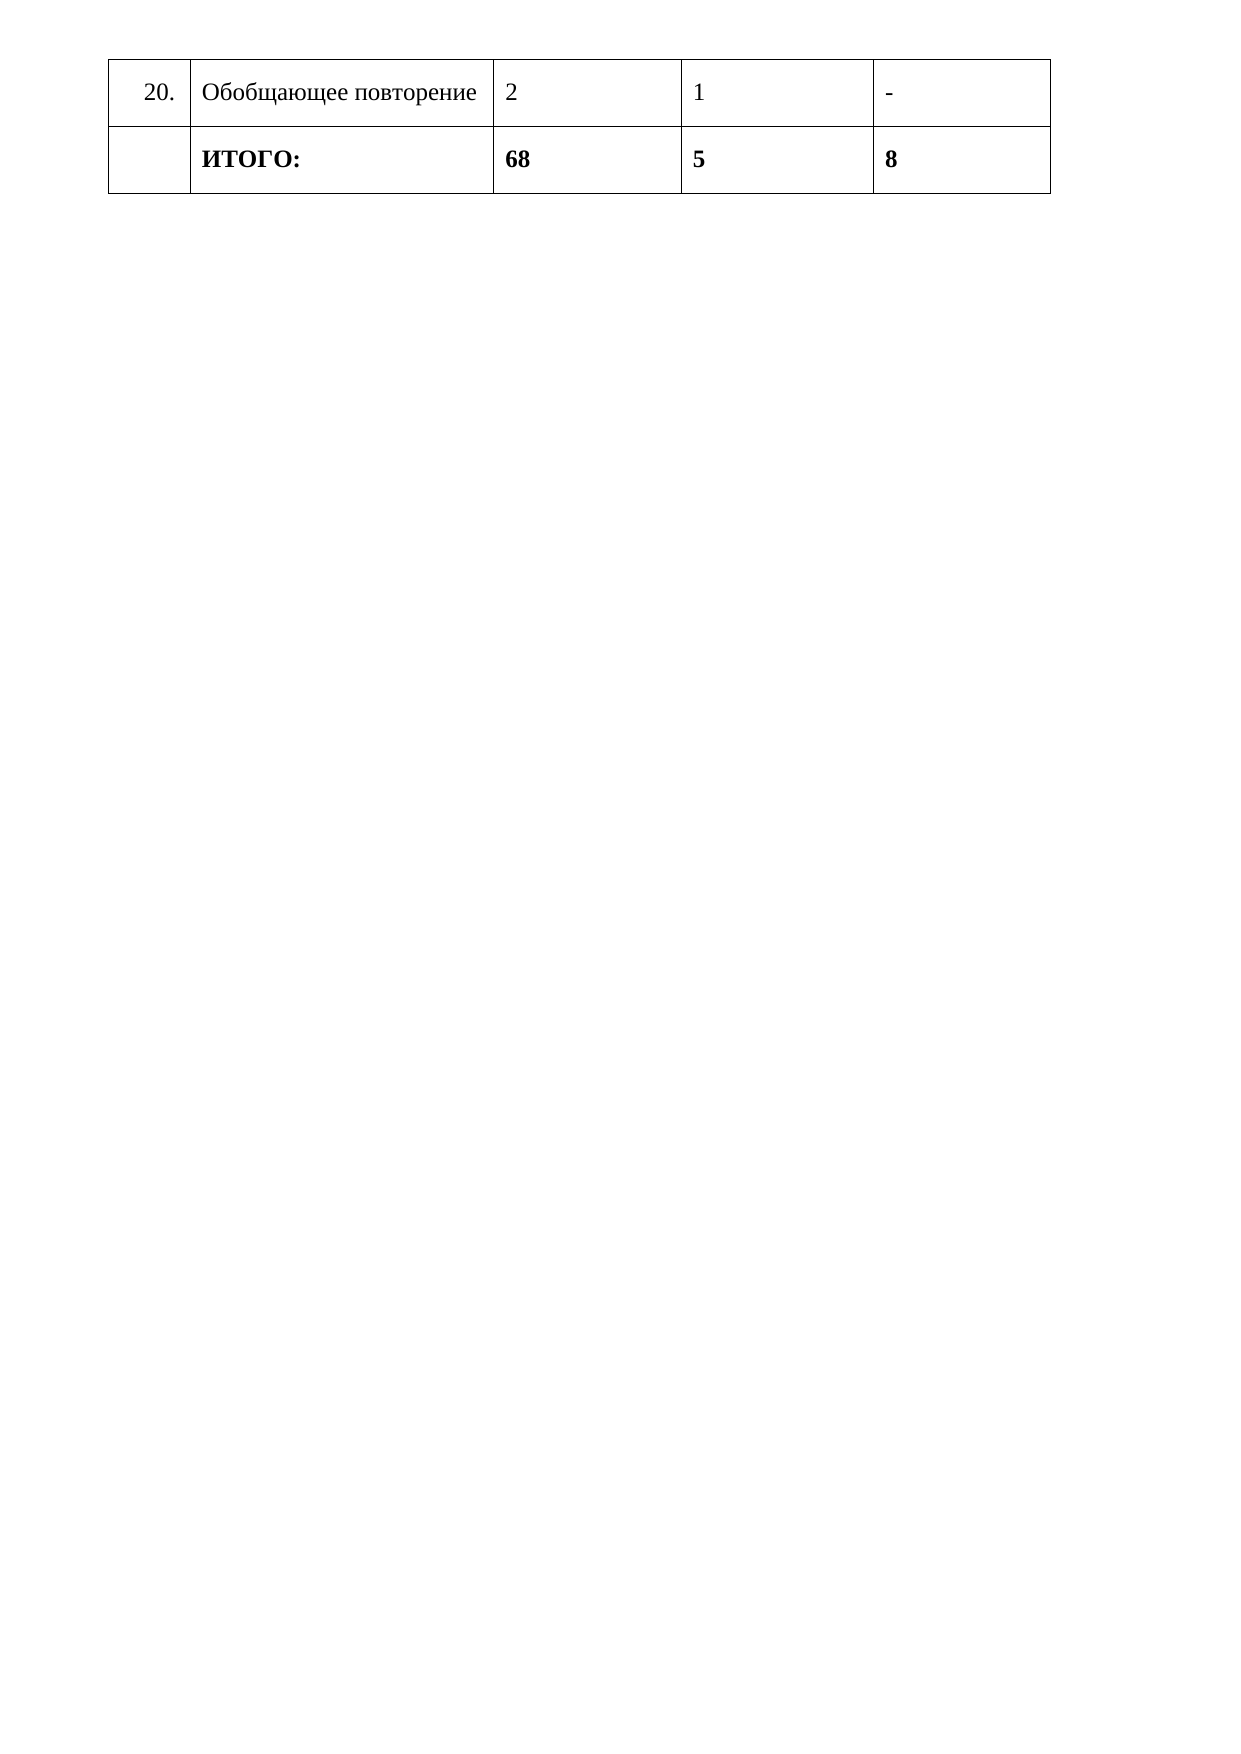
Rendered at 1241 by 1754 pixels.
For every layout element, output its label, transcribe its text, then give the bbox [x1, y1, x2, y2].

table_cell ИТОГО: [191, 127, 493, 193]
table_cell Обобщающее повторение [191, 60, 493, 126]
table_cell [109, 127, 190, 193]
table_cell - [874, 60, 1050, 126]
table_cell 2 [494, 60, 681, 126]
table_cell 1 [682, 60, 873, 126]
table_cell 68 [494, 127, 681, 193]
table_cell [109, 60, 190, 126]
table_cell 8 [874, 127, 1050, 193]
table_cell 5 [682, 127, 873, 193]
